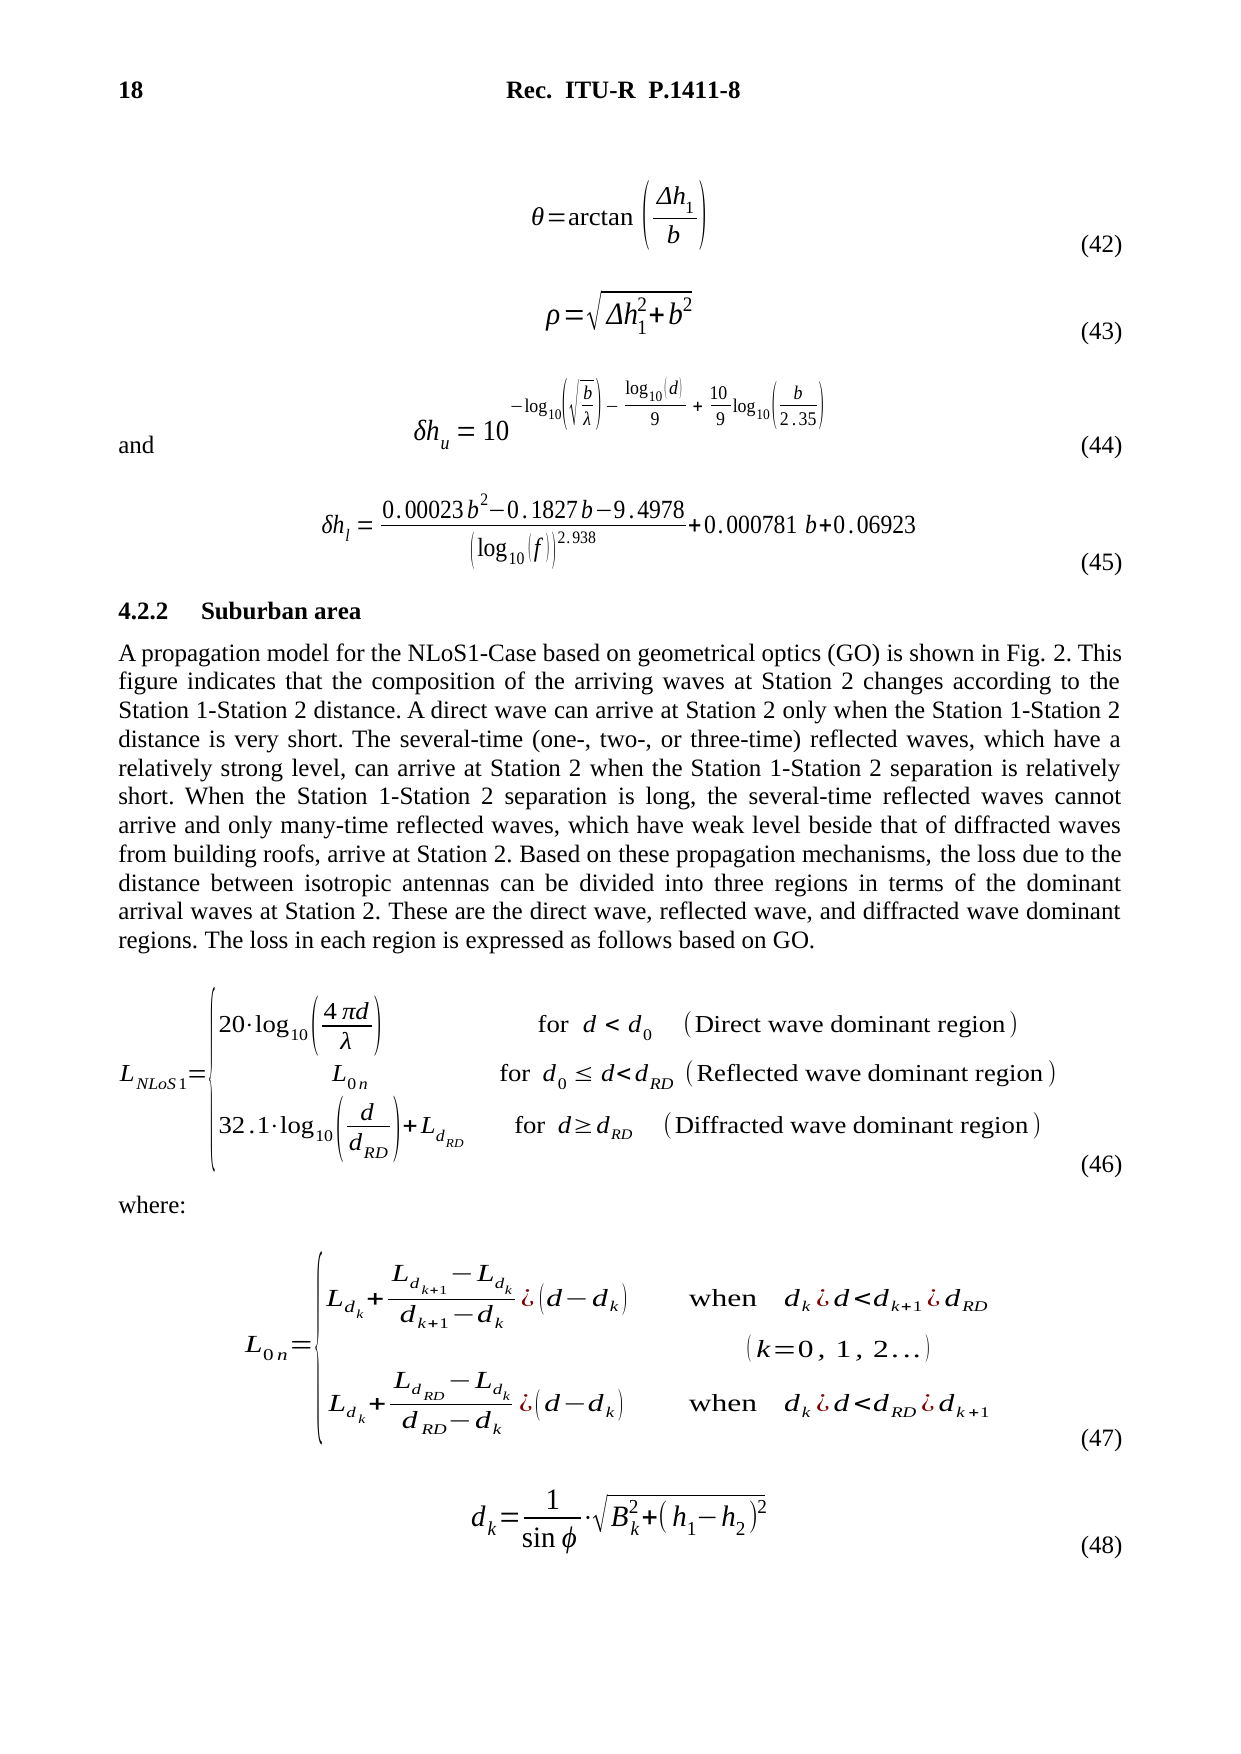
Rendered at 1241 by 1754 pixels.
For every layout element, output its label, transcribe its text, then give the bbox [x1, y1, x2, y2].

text (42) [118, 179, 1122, 258]
text (45) [118, 490, 1122, 576]
text (48) [118, 1484, 1122, 1559]
text (47) [118, 1251, 1122, 1452]
text (46) [118, 986, 1122, 1178]
subtitle 4.2.2 Suburban area [118, 596, 1122, 625]
text (43) [118, 289, 1122, 344]
text where: [118, 1191, 1122, 1219]
text and (44) [118, 376, 1122, 459]
text A propagation model for the NLoS1-Case based on geometrical optics (GO) is shown in Fig. 2. This figure indicates that the composition of the arriving waves at Station 2 changes according to the Station 1-Station 2 distance. A direct wave can arrive at Station 2 only when the Station 1-Station 2 distance is very short. The several-time (one-, two-, or three-time) reflected waves, which have a relatively strong level, can arrive at Station 2 when the Station 1-Station 2 separation is relatively short. When the Station 1-Station 2 separation is long, the several-time reflected waves cannot arrive and only many-time reflected waves, which have weak level beside that of diffracted waves from building roofs, arrive at Station 2. Based on these propagation mechanisms, the loss due to the distance between isotropic antennas can be divided into three regions in terms of the dominant arrival waves at Station 2. These are the direct wave, reflected wave, and diffracted wave dominant regions. The loss in each region is expressed as follows based on GO. [118, 638, 1122, 954]
